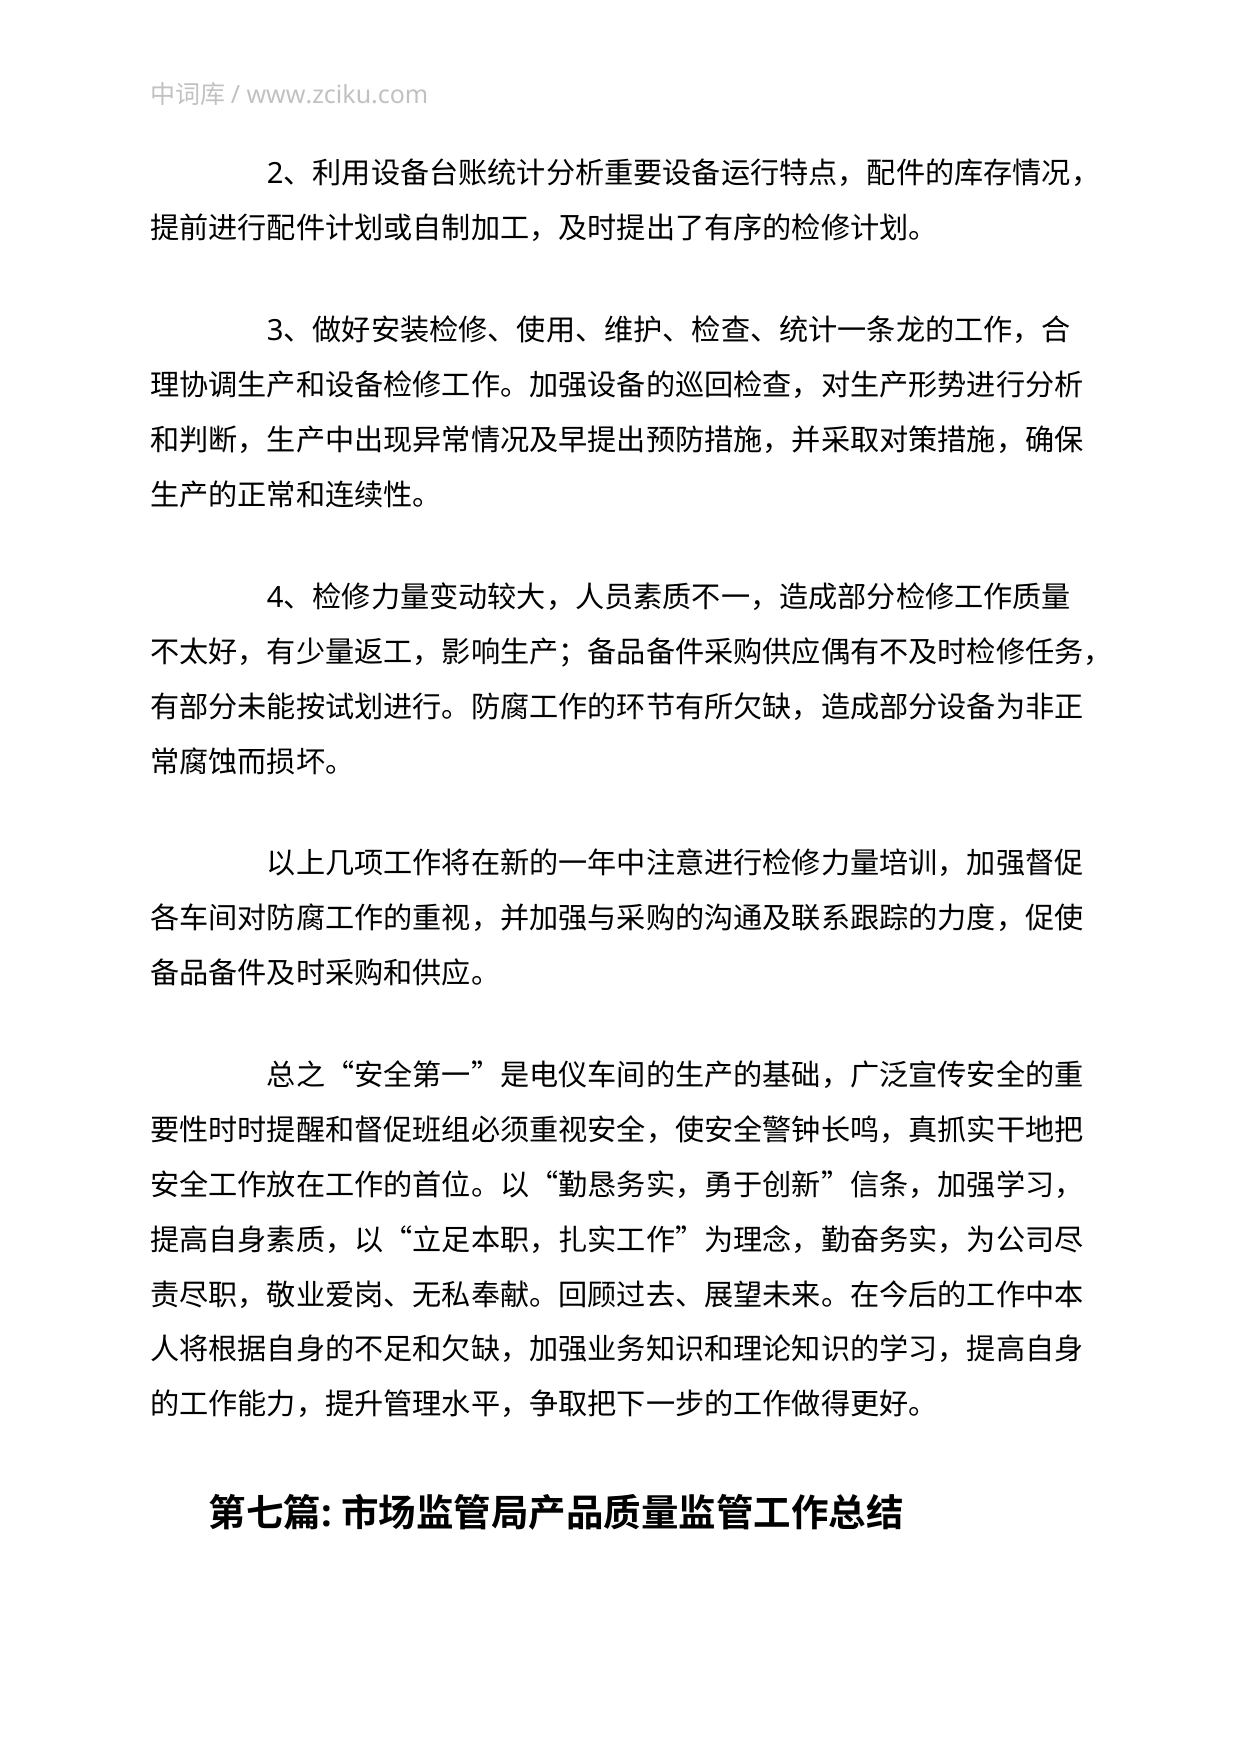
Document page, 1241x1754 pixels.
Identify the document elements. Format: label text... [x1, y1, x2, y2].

text 总之“安全第一”是电仪车间的生产的基础，广泛宣传安全的重要性时时提醒和督促班组必须重视安全，使安全警钟长鸣，真抓实干地把安全工作放在工作的首位。以“勤恳务实，勇于创新”信条，加强学习，提高自身素质，以“立足本职，扎实工作”为理念，勤奋务实，为公司尽责尽职，敬业爱岗、无私奉献。回顾过去、展望未来。在今后的工作中本人将根据自身的不足和欠缺，加强业务知识和理论知识的学习，提高自身的工作能力，提升管理水平，争取把下一步的工作做得更好。 [150, 1051, 1090, 1423]
text 3、做好安装检修、使用、维护、检查、统计一条龙的工作，合理协调生产和设备检修工作。加强设备的巡回检查，对生产形势进行分析和判断，生产中出现异常情况及早提出预防措施，并采取对策措施，确保生产的正常和连续性。 [150, 307, 1090, 514]
text 以上几项工作将在新的一年中注意进行检修力量培训，加强督促各车间对防腐工作的重视，并加强与采购的沟通及联系跟踪的力度，促使备品备件及时采购和供应。 [150, 840, 1090, 992]
text 2、利用设备台账统计分析重要设备运行特点，配件的库存情况，提前进行配件计划或自制加工，及时提出了有序的检修计划。 [150, 150, 1090, 247]
text 第七篇: 市场监管局产品质量监管工作总结 [150, 1483, 1090, 1537]
text 4、检修力量变动较大，人员素质不一，造成部分检修工作质量不太好，有少量返工，影响生产；备品备件采购供应偶有不及时检修任务，有部分未能按试划进行。防腐工作的环节有所欠缺，造成部分设备为非正常腐蚀而损坏。 [150, 573, 1090, 780]
